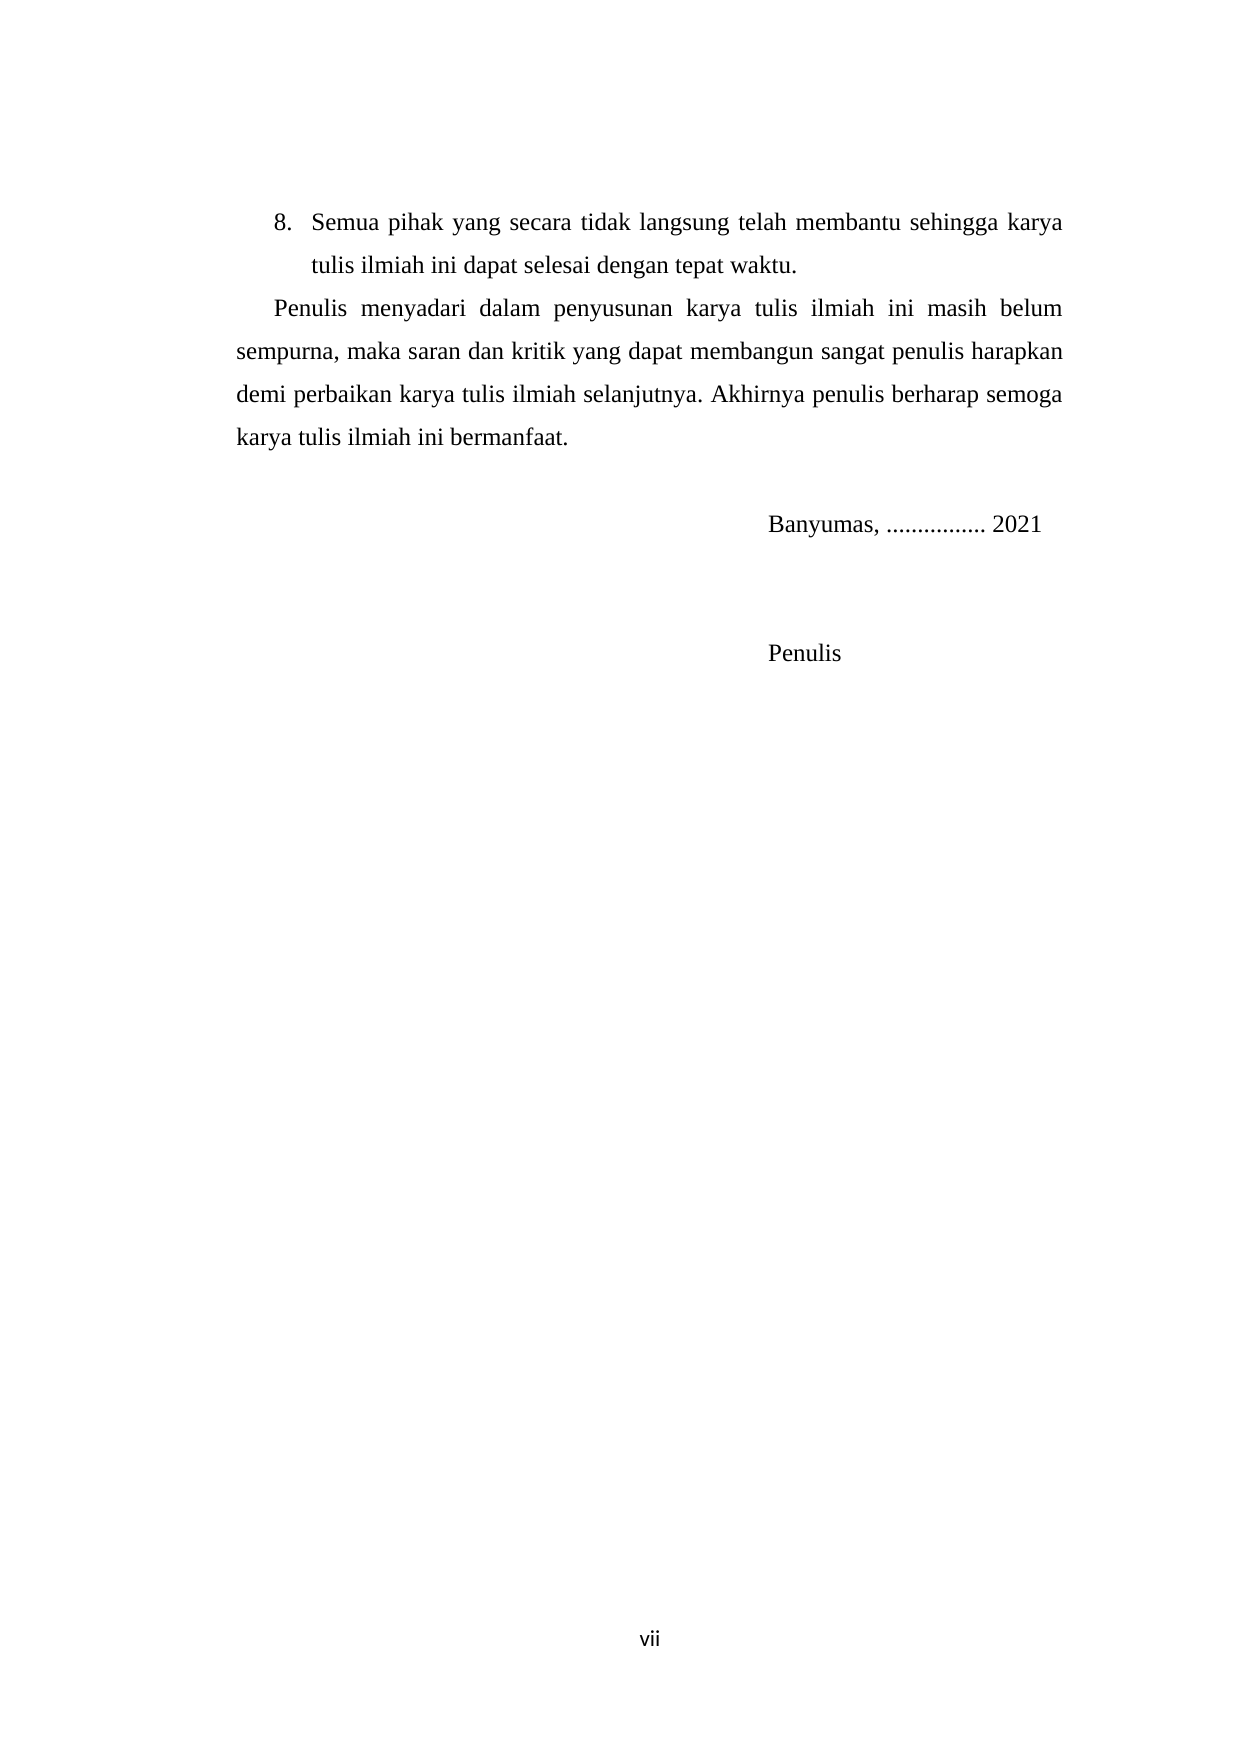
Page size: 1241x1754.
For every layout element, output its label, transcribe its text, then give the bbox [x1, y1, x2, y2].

text Penulis [768, 638, 1063, 667]
list Semua pihak yang secara tidak langsung telah membantu sehingga karya tulis ilmiah ini dapat selesai dengan tepat waktu. [274, 207, 1063, 279]
text Banyumas, ................ 2021 [768, 509, 1063, 537]
text Penulis menyadari dalam penyusunan karya tulis ilmiah ini masih belum sempurna, maka saran dan kritik yang dapat membangun sangat penulis harapkan demi perbaikan karya tulis ilmiah selanjutnya. Akhirnya penulis berharap semoga karya tulis ilmiah ini bermanfaat. [236, 293, 1063, 451]
